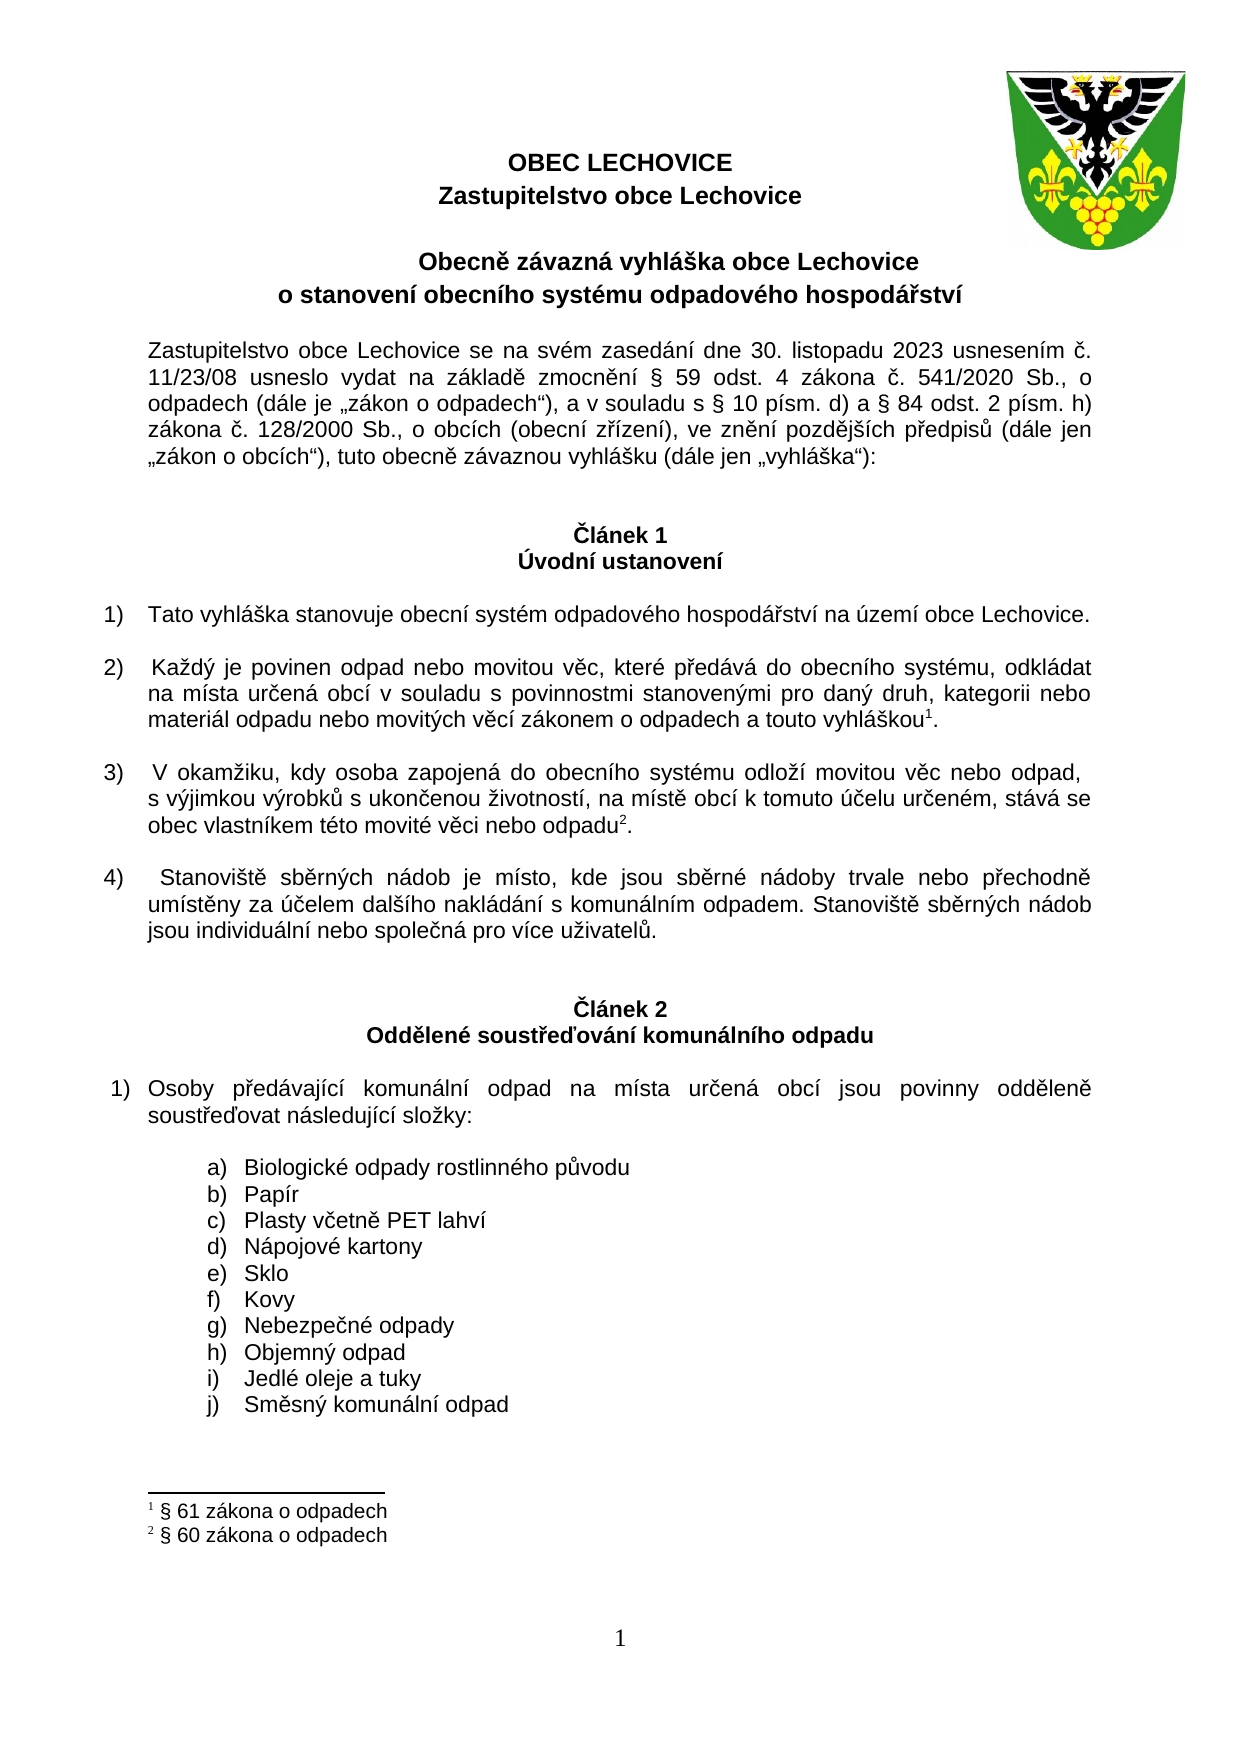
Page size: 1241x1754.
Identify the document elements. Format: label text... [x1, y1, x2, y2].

list Biologické odpady rostlinného původu [207, 1154, 1092, 1181]
list Tato vyhláška stanovuje obecní systém odpadového hospodářství na území obce Lechovice. [103, 601, 1092, 627]
text OBEC LECHOVICE [148, 148, 1006, 176]
text Oddělené soustřeďování komunálního odpadu [148, 1022, 1092, 1049]
list Osoby předávající komunální odpad na místa určená obcí jsou povinny odděleně soustřeďovat následující složky: [110, 1075, 1092, 1128]
text o stanovení obecního systému odpadového hospodářství [148, 280, 1092, 308]
list Každý je povinen odpad nebo movitou věc, které předává do obecního systému, odkládat na místa určená obcí v souladu s povinnostmi stanovenými pro daný druh, kategorii nebo materiál odpadu nebo movitých věcí zákonem o odpadech a touto vyhláškou. [103, 653, 1092, 733]
text Zastupitelstvo obce Lechovice [148, 181, 1006, 209]
subtitle Úvodní ustanovení [148, 548, 1092, 574]
list Objemný odpad [207, 1339, 1092, 1365]
text Článek 2 [148, 996, 1092, 1022]
list Směsný komunální odpad [207, 1391, 1092, 1418]
text Obecně závazná vyhláška obce Lechovice [148, 247, 1092, 276]
list V okamžiku, kdy osoba zapojená do obecního systému odloží movitou věc nebo odpad, s výjimkou výrobků s ukončenou životností, na místě obcí k tomuto účelu určeném, stává se obec vlastníkem této movité věci nebo odpadu. [103, 759, 1092, 838]
list Sklo [207, 1260, 1092, 1286]
list Plasty včetně PET lahví [207, 1207, 1092, 1233]
list Nebezpečné odpady [207, 1312, 1092, 1339]
list Jedlé oleje a tuky [207, 1365, 1092, 1391]
text Článek 1 [148, 522, 1092, 548]
list Nápojové kartony [207, 1233, 1092, 1260]
list Kovy [207, 1286, 1092, 1312]
list Papír [207, 1181, 1092, 1207]
picture [1006, 71, 1186, 250]
list Stanoviště sběrných nádob je místo, kde jsou sběrné nádoby trvale nebo přechodně umístěny za účelem dalšího nakládání s komunálním odpadem. Stanoviště sběrných nádob jsou individuální nebo společná pro více uživatelů. [103, 864, 1092, 943]
text Zastupitelstvo obce Lechovice se na svém zasedání dne 30. listopadu 2023 usnesením č. 11/23/08 usneslo vydat na základě zmocnění § 59 odst. 4 zákona č. 541/2020 Sb., o odpadech (dále je „zákon o odpadech“), a v souladu s § 10 písm. d) a § 84 odst. 2 písm. h) zákona č. 128/2000 Sb., o obcích (obecní zřízení), ve znění pozdějších předpisů (dále jen „zákon o obcích“), tuto obecně závaznou vyhlášku (dále jen „vyhláška“): [148, 337, 1092, 469]
